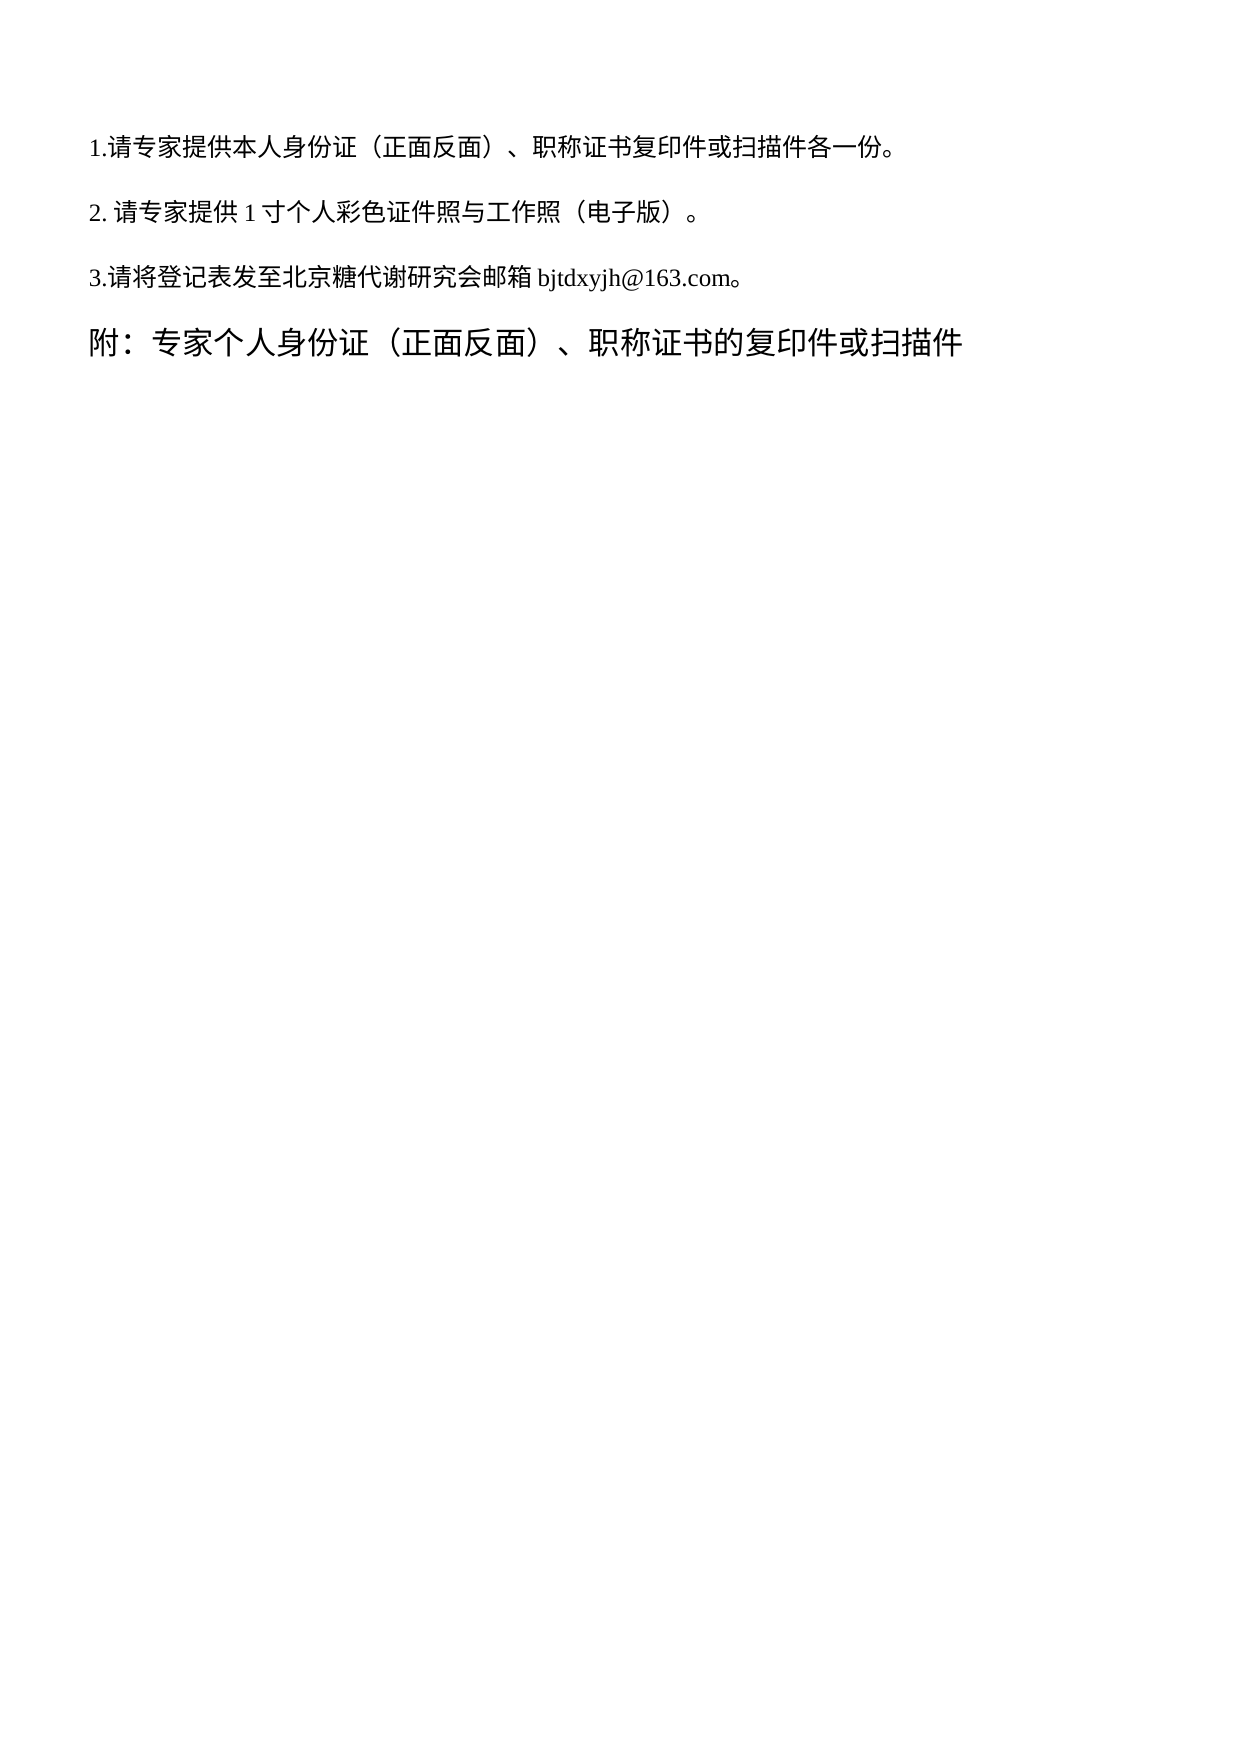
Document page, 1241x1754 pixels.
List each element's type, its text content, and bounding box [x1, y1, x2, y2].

text 1.请专家提供本人身份证（正面反面）、职称证书复印件或扫描件各一份。 [89, 113, 1152, 178]
text 附：专家个人身份证（正面反面）、职称证书的复印件或扫描件 [89, 308, 1152, 373]
text 3.请将登记表发至北京糖代谢研究会邮箱bjtdxyjh@163.com。 [89, 243, 1152, 308]
text 2. 请专家提供1寸个人彩色证件照与工作照（电子版）。 [89, 178, 1152, 243]
